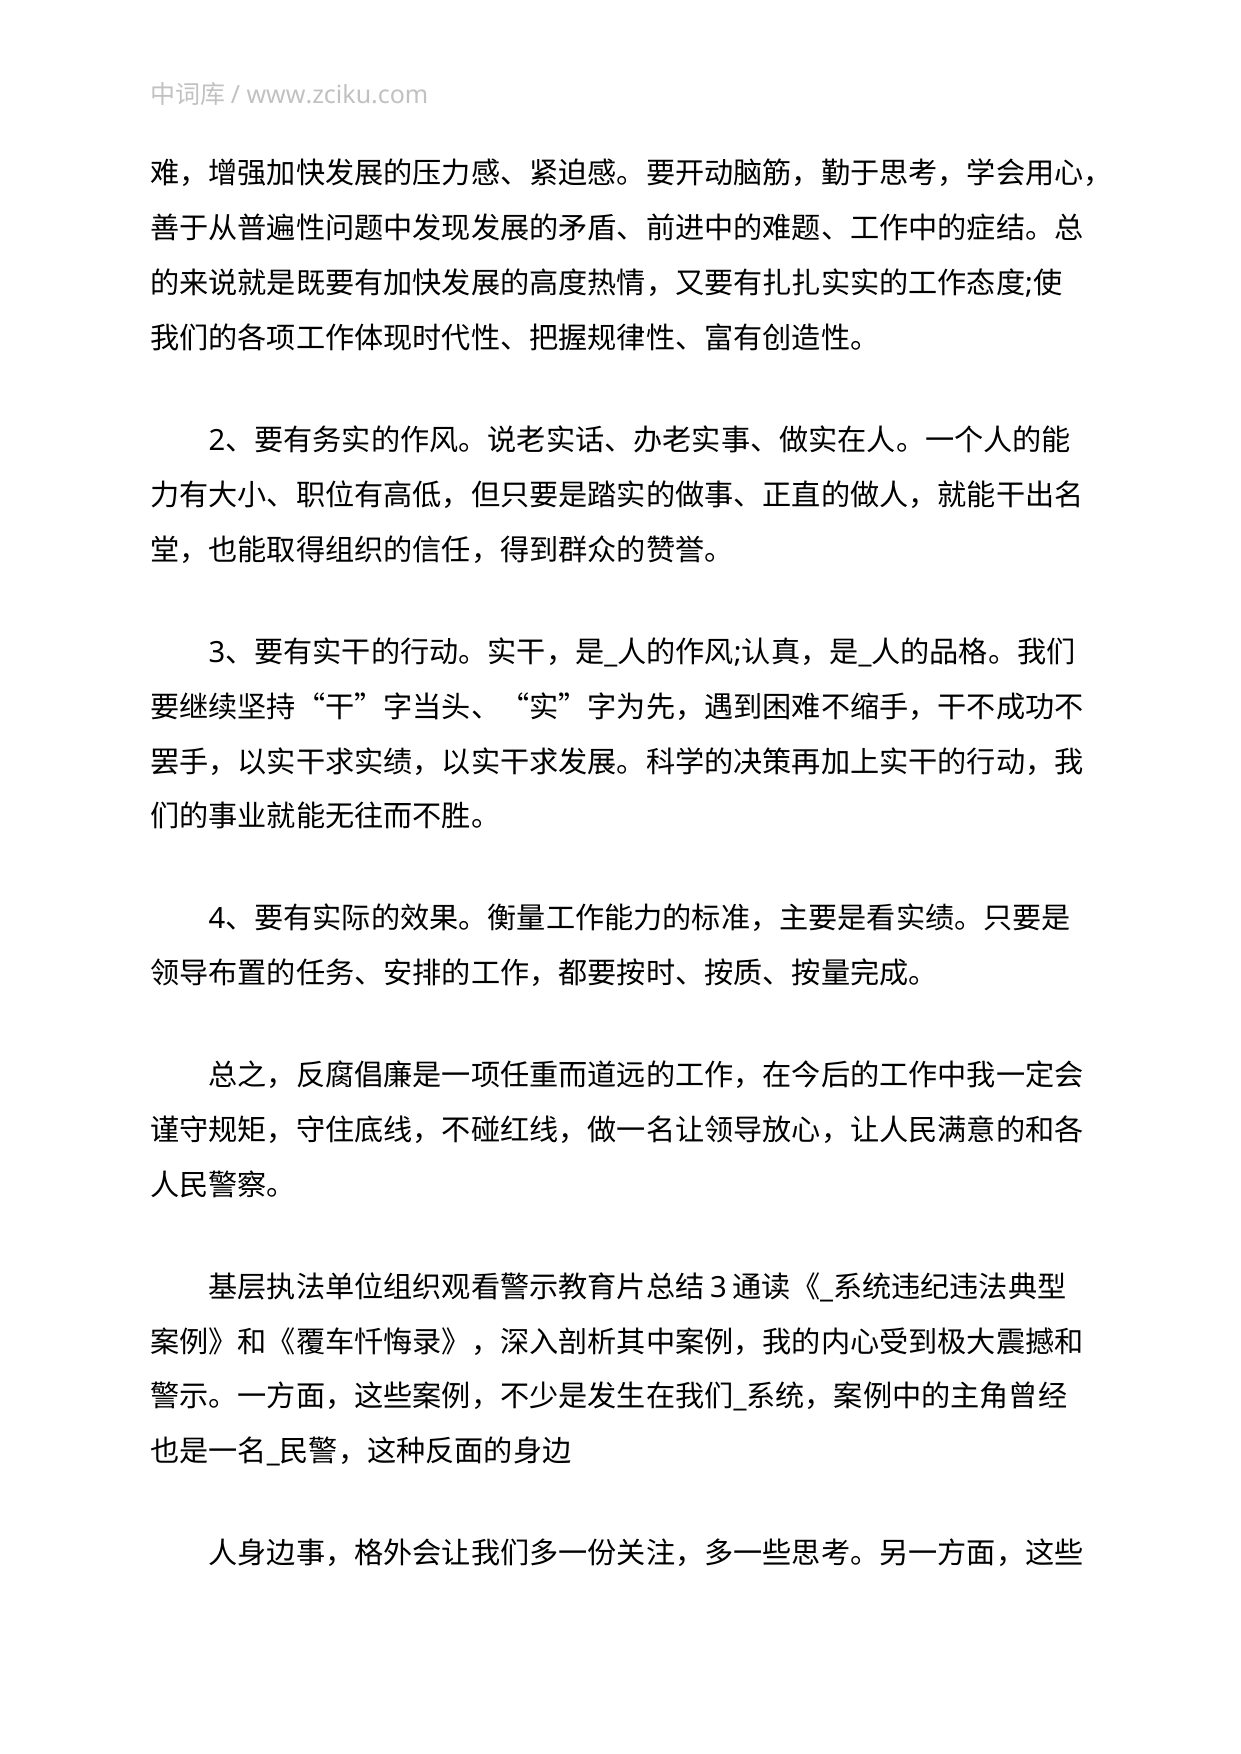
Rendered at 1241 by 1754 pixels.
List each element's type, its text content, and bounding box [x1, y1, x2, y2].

text 总之，反腐倡廉是一项任重而道远的工作，在今后的工作中我一定会谨守规矩，守住底线，不碰红线，做一名让领导放心，让人民满意的和各人民警察。 [150, 1052, 1090, 1204]
text 4、要有实际的效果。衡量工作能力的标准，主要是看实绩。只要是领导布置的任务、安排的工作，都要按时、按质、按量完成。 [150, 895, 1090, 992]
text 2、要有务实的作风。说老实话、办老实事、做实在人。一个人的能力有大小、职位有高低，但只要是踏实的做事、正直的做人，就能干出名堂，也能取得组织的信任，得到群众的赞誉。 [150, 417, 1090, 569]
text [150, 150, 1090, 357]
text 基层执法单位组织观看警示教育片总结3通读《_系统违纪违法典型案例》和《覆车忏悔录》，深入剖析其中案例，我的内心受到极大震撼和警示。一方面，这些案例，不少是发生在我们_系统，案例中的主角曾经也是一名_民警，这种反面的身边 [150, 1263, 1090, 1470]
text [150, 1530, 1090, 1572]
text 3、要有实干的行动。实干，是_人的作风;认真，是_人的品格。我们要继续坚持“干”字当头、“实”字为先，遇到困难不缩手，干不成功不罢手，以实干求实绩，以实干求发展。科学的决策再加上实干的行动，我们的事业就能无往而不胜。 [150, 628, 1090, 835]
